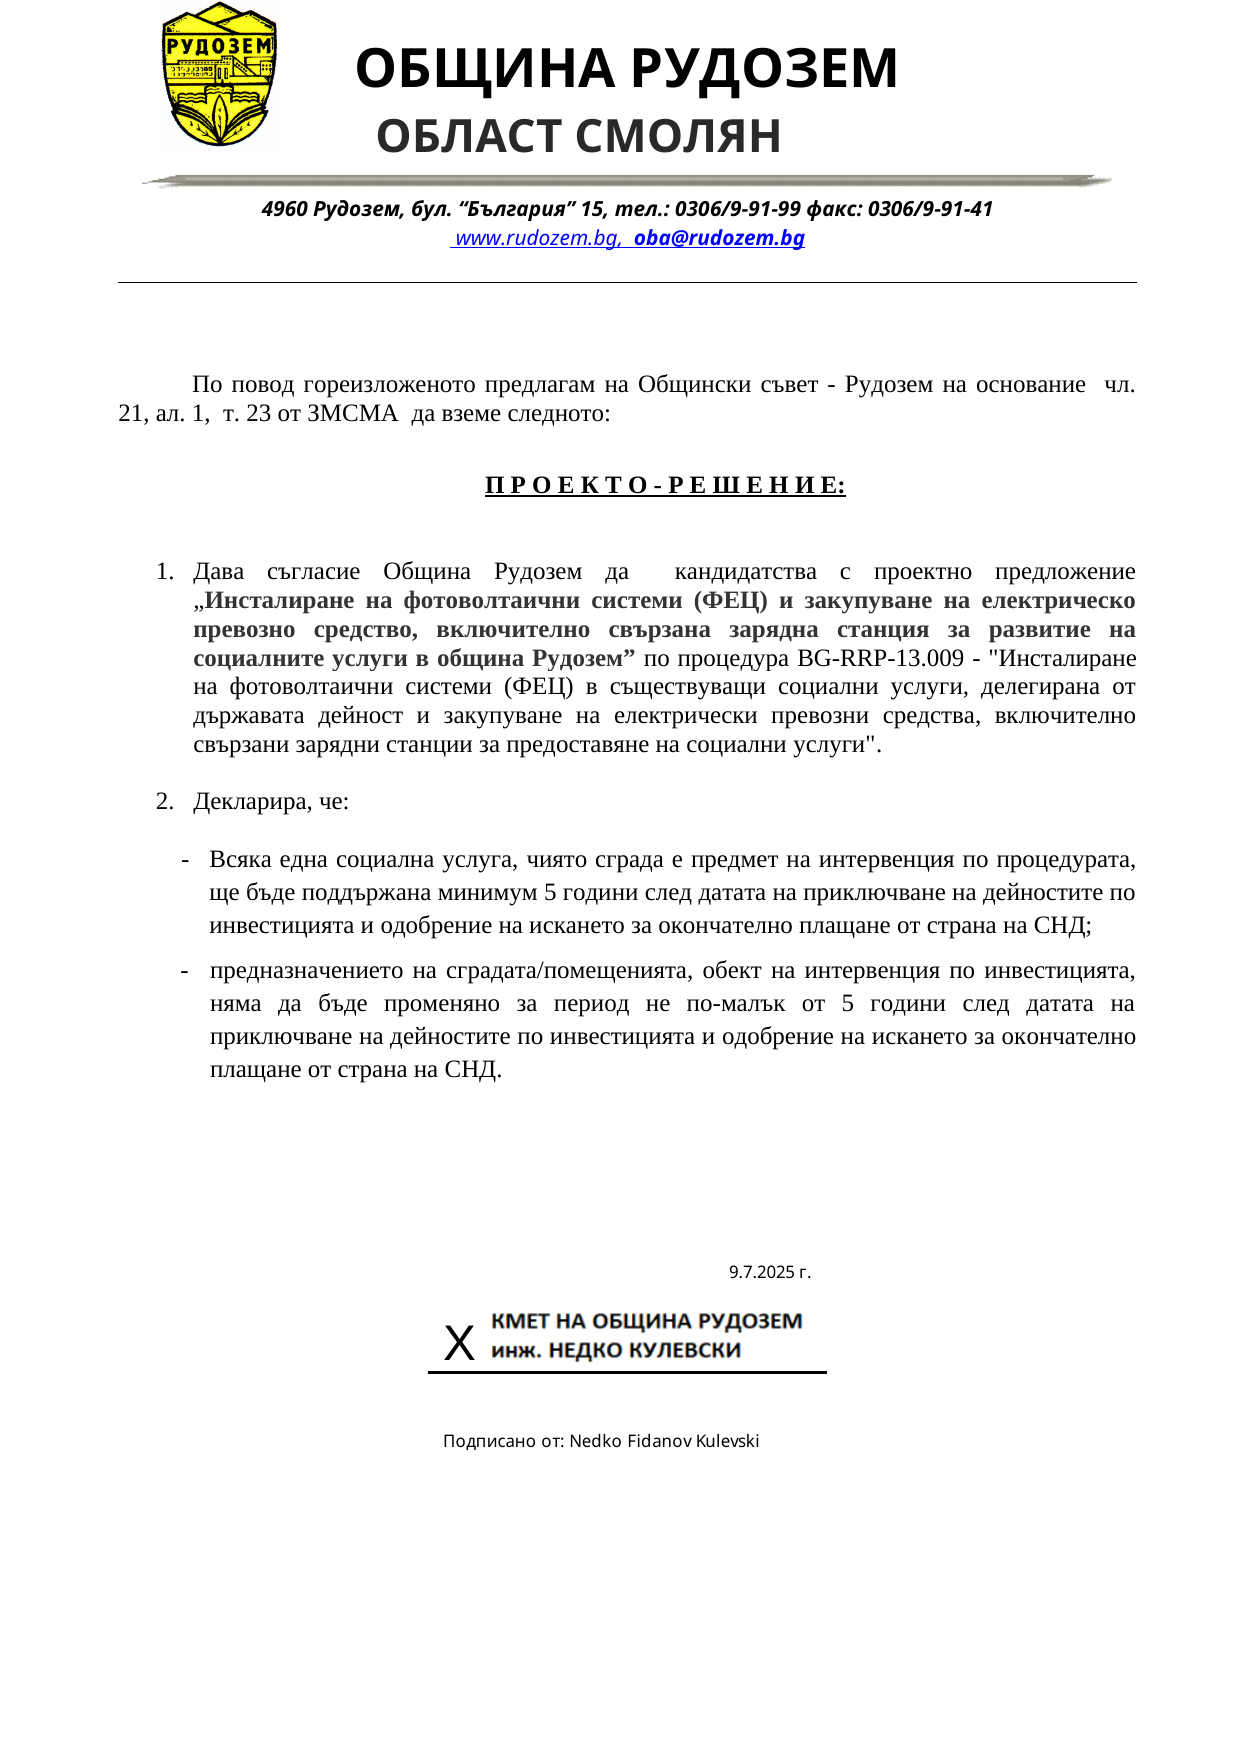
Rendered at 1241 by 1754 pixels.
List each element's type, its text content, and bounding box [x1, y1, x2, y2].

list Дава съгласие Община Рудозем да кандидатства с проектно предложение „Инсталиране на фотоволтаични системи (ФЕЦ) и закупуване на електрическо превозно средство, включително свързана зарядна станция за развитие на социалните услуги в община Рудозем” по процедура BG-RRP-13.009 - "Инсталиране на фотоволтаични системи (ФЕЦ) в съществуващи социални услуги, делегирана от държавата дейност и закупуване на електрически превозни средства, включително свързани зарядни станции за предоставяне на социални услуги". [156, 556, 1137, 758]
list Декларира, че: [156, 786, 1137, 815]
text По повод гореизложеното предлагам на Общински съвет - Рудозем на основание чл. 21, ал. 1, т. 23 от ЗМСМА да вземе следното: [118, 369, 1137, 427]
picture [156, 0, 284, 152]
picture [142, 165, 1113, 189]
text П Р О Е К Т О - Р Е Ш Е Н И Е: [118, 470, 1137, 499]
list предназначението на сградата/помещенията, обект на интервенция по инвестицията, няма да бъде променяно за период не по-малък от 5 години след датата на приключване на дейностите по инвестицията и одобрение на искането за окончателно плащане от страна на СНД. [180, 955, 1137, 1083]
list Всяка една социална услуга, чиято сграда е предмет на интервенция по процедурата, ще бъде поддържана минимум 5 години след датата на приключване на дейностите по инвестицията и одобрение на искането за окончателно плащане от страна на СНД; [181, 844, 1137, 939]
